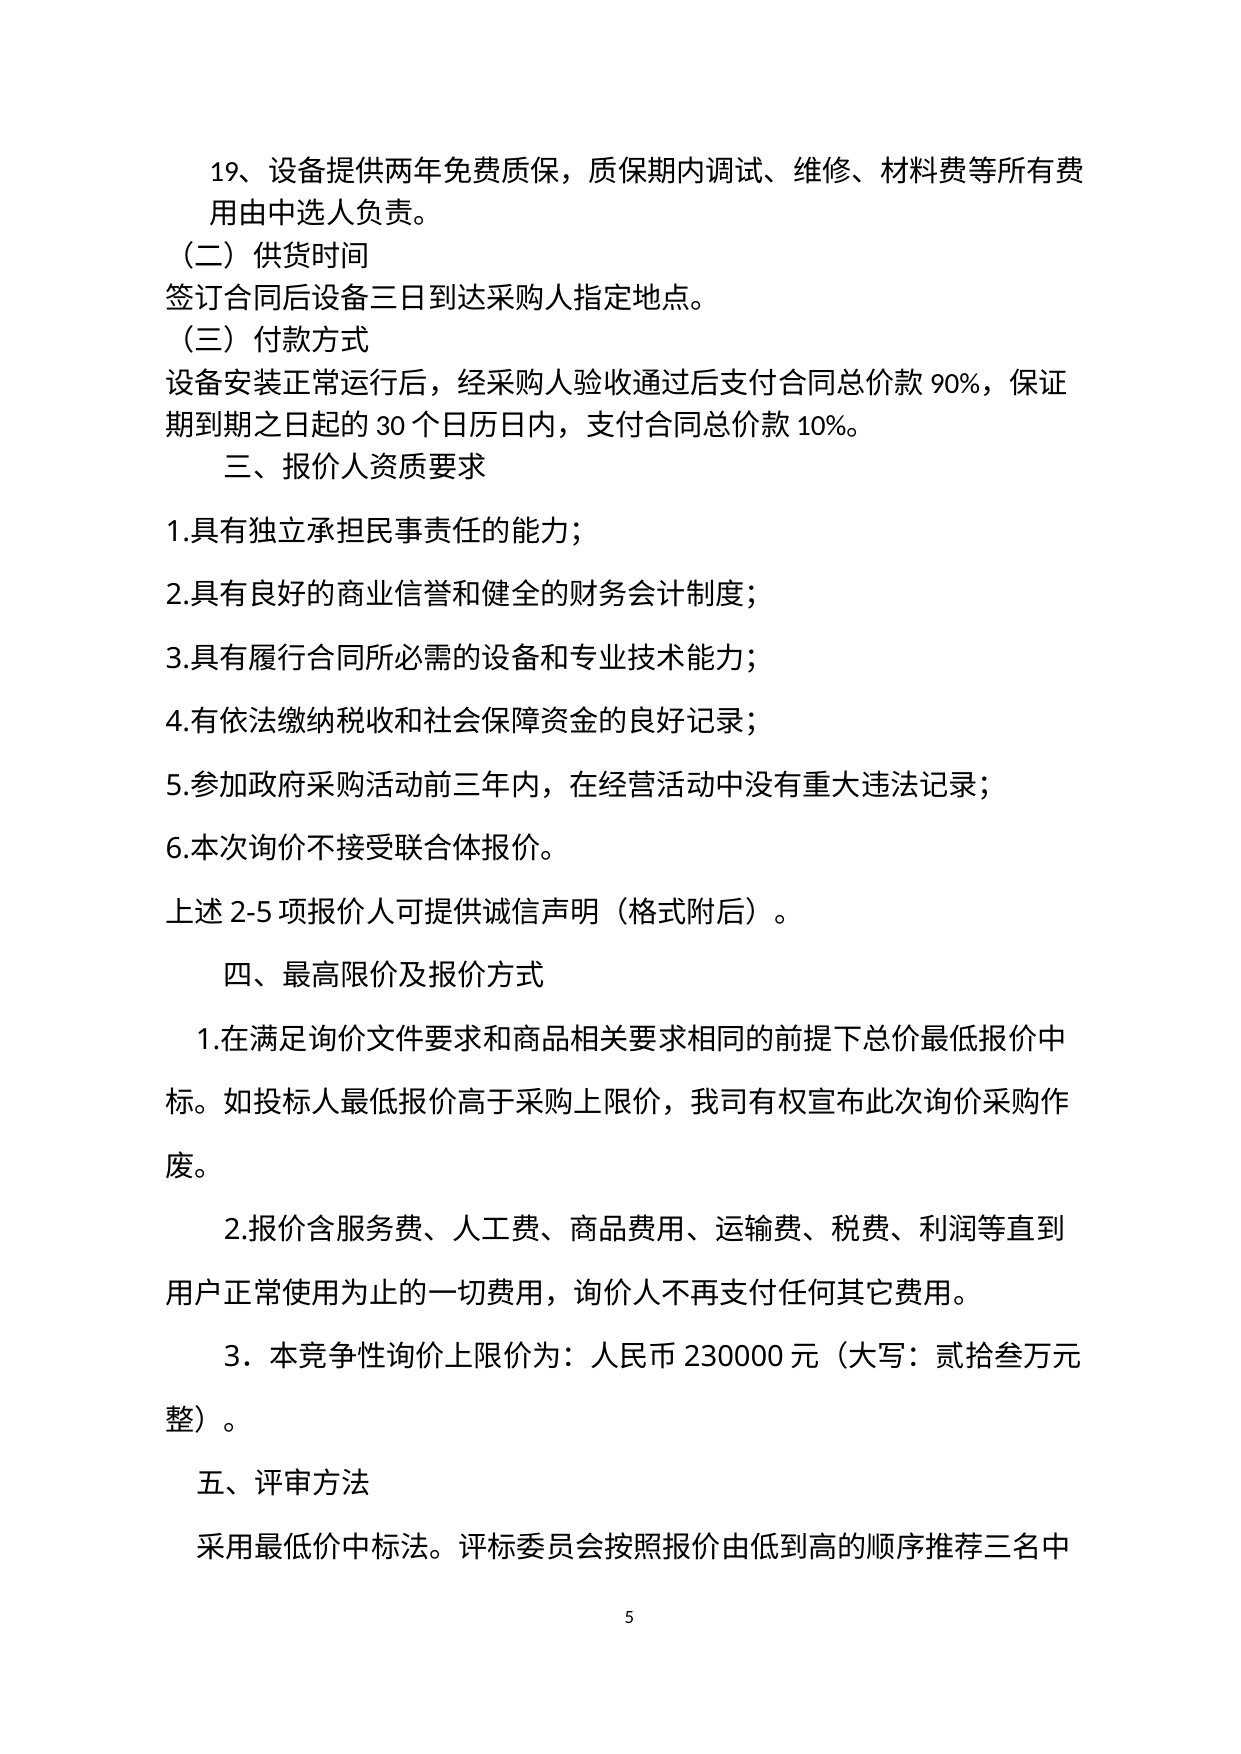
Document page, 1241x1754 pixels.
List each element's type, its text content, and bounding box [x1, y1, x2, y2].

text 3.具有履行合同所必需的设备和专业技术能力； [165, 634, 1092, 677]
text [165, 1460, 1092, 1566]
text 3．本竞争性询价上限价为：人民币230000元（大写：贰拾叁万元整）。 [165, 1333, 1092, 1439]
text 2.具有良好的商业信誉和健全的财务会计制度； [165, 571, 1092, 613]
text 四、最高限价及报价方式 1.在满足询价文件要求和商品相关要求相同的前提下总价最低报价中标。如投标人最低报价高于采购上限价，我司有权宣布此次询价采购作废。 [165, 952, 1092, 1185]
text 上述2-5项报价人可提供诚信声明（格式附后）。 [165, 888, 1092, 931]
text 19、设备提供两年免费质保，质保期内调试、维修、材料费等所有费用由中选人负责。 [209, 148, 1092, 232]
text 4.有依法缴纳税收和社会保障资金的良好记录； [165, 698, 1092, 740]
text 签订合同后设备三日到达采购人指定地点。 [165, 274, 1092, 317]
text 6.本次询价不接受联合体报价。 [165, 825, 1092, 867]
text （三）付款方式 [165, 317, 1092, 359]
text 设备安装正常运行后，经采购人验收通过后支付合同总价款90%，保证期到期之日起的30个日历日内，支付合同总价款10%。 [165, 359, 1092, 444]
text 2.报价含服务费、人工费、商品费用、运输费、税费、利润等直到用户正常使用为止的一切费用，询价人不再支付任何其它费用。 [165, 1206, 1092, 1312]
text （二）供货时间 [165, 232, 1092, 274]
text 三、报价人资质要求 1.具有独立承担民事责任的能力； [165, 444, 1092, 549]
text 5.参加政府采购活动前三年内，在经营活动中没有重大违法记录； [165, 761, 1092, 804]
